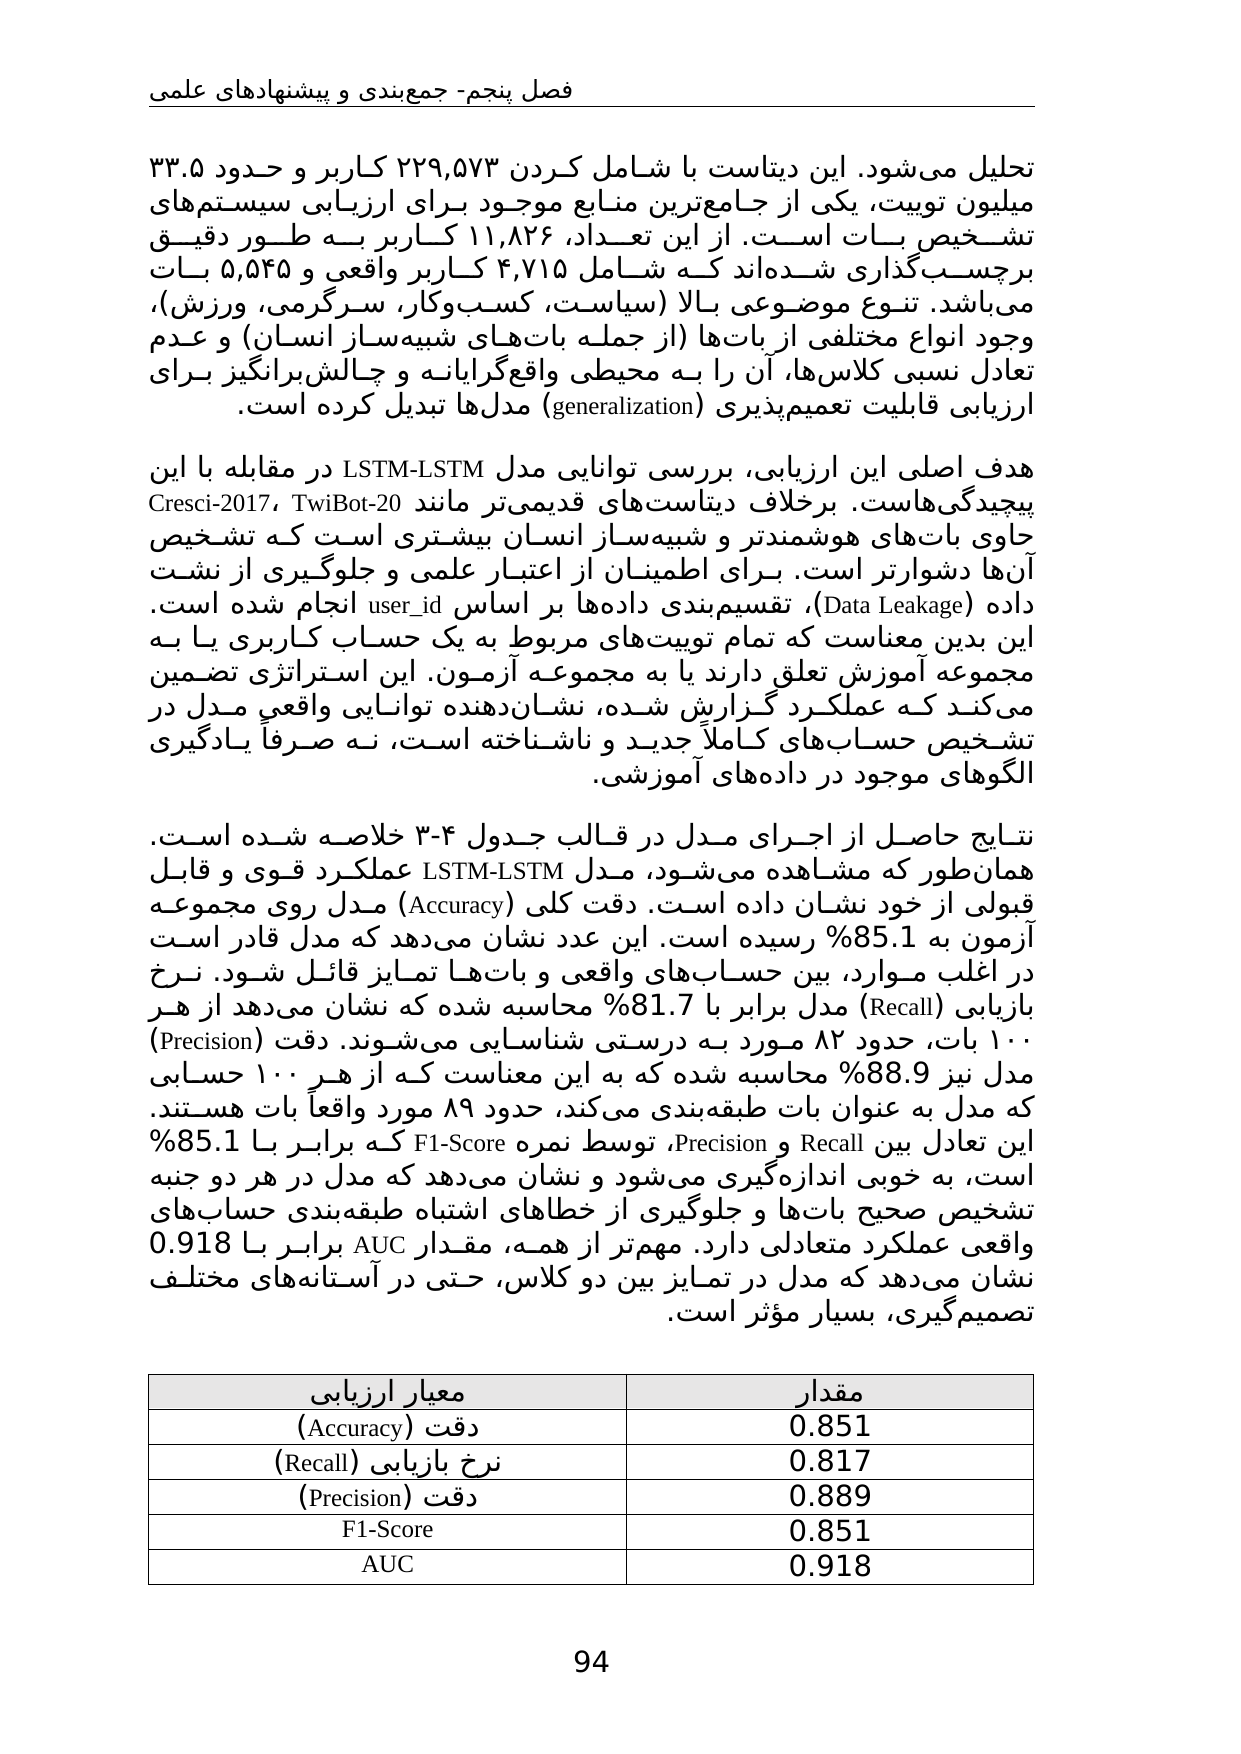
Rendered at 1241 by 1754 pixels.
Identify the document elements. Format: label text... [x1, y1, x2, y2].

table_cell 0.918 [627, 1550, 1033, 1583]
table_cell 0.851 [627, 1515, 1033, 1548]
table_cell دقت (Precision) [149, 1480, 626, 1513]
table_cell 0.889 [627, 1480, 1033, 1513]
table_cell 0.851 [627, 1410, 1033, 1443]
text نتایج حاصل از اجرای مدل در قالب جدول ۴-۳ خلاصه شده است. همان‌طور که مشاهده می‌شود، مدل LSTM-LSTM عملکرد قوی و قابل قبولی از خود نشان داده است. دقت کلی (Accuracy) مدل روی مجموعه آزمون به 85.1% رسیده است. این عدد نشان می‌دهد که مدل قادر است در اغلب موارد، بین حساب‌های واقعی و بات‌ها تمایز قائل شود. نرخ بازیابی (Recall) مدل برابر با 81.7% محاسبه شده که نشان می‌دهد از هر ۱۰۰ بات، حدود ۸۲ مورد به درستی شناسایی می‌شوند. دقت (Precision) مدل نیز 88.9% محاسبه شده که به این معناست که از هر ۱۰۰ حسابی که مدل به عنوان بات طبقه‌بندی می‌کند، حدود ۸۹ مورد واقعاً بات هستند. این تعادل بین Recall و Precision، توسط نمره F1-Score که برابر با 85.1% است، به خوبی اندازه‌گیری می‌شود و نشان می‌دهد که مدل در هر دو جنبه تشخیص صحیح بات‌ها و جلوگیری از خطاهای اشتباه طبقه‌بندی حساب‌های واقعی عملکرد متعادلی دارد. مهم‌تر از همه، مقدار AUC برابر با 0.918 نشان می‌دهد که مدل در تمایز بین دو کلاس، حتی در آستانه‌های مختلف تصمیم‌گیری، بسیار مؤثر است. [148, 819, 1035, 1328]
table_header معیار ارزیابی [149, 1375, 626, 1408]
table_cell 0.817 [627, 1445, 1033, 1478]
table_cell نرخ بازیابی (Recall) [149, 1445, 626, 1478]
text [148, 150, 1035, 422]
table_header مقدار [627, 1375, 1033, 1408]
table_cell AUC [149, 1550, 626, 1583]
table_cell F1-Score [149, 1515, 626, 1548]
text هدف اصلی این ارزیابی، بررسی توانایی مدل LSTM-LSTM در مقابله با این پیچیدگی‌هاست. برخلاف دیتاست‌های قدیمی‌تر مانند Cresci-2017، TwiBot-20 حاوی بات‌های هوشمندتر و شبیه‌ساز انسان بیشتری است که تشخیص آن‌ها دشوارتر است. برای اطمینان از اعتبار علمی و جلوگیری از نشت داده (Data Leakage)، تقسیم‌بندی داده‌ها بر اساس user_id انجام شده است. این بدین معناست که تمام توییت‌های مربوط به یک حساب کاربری یا به مجموعه آموزش تعلق دارند یا به مجموعه آزمون. این استراتژی تضمین می‌کند که عملکرد گزارش شده، نشان‌دهنده توانایی واقعی مدل در تشخیص حساب‌های کاملاً جدید و ناشناخته است، نه صرفاً یادگیری الگوهای موجود در داده‌های آموزشی. [148, 450, 1035, 790]
table_cell دقت (Accuracy) [149, 1410, 626, 1443]
